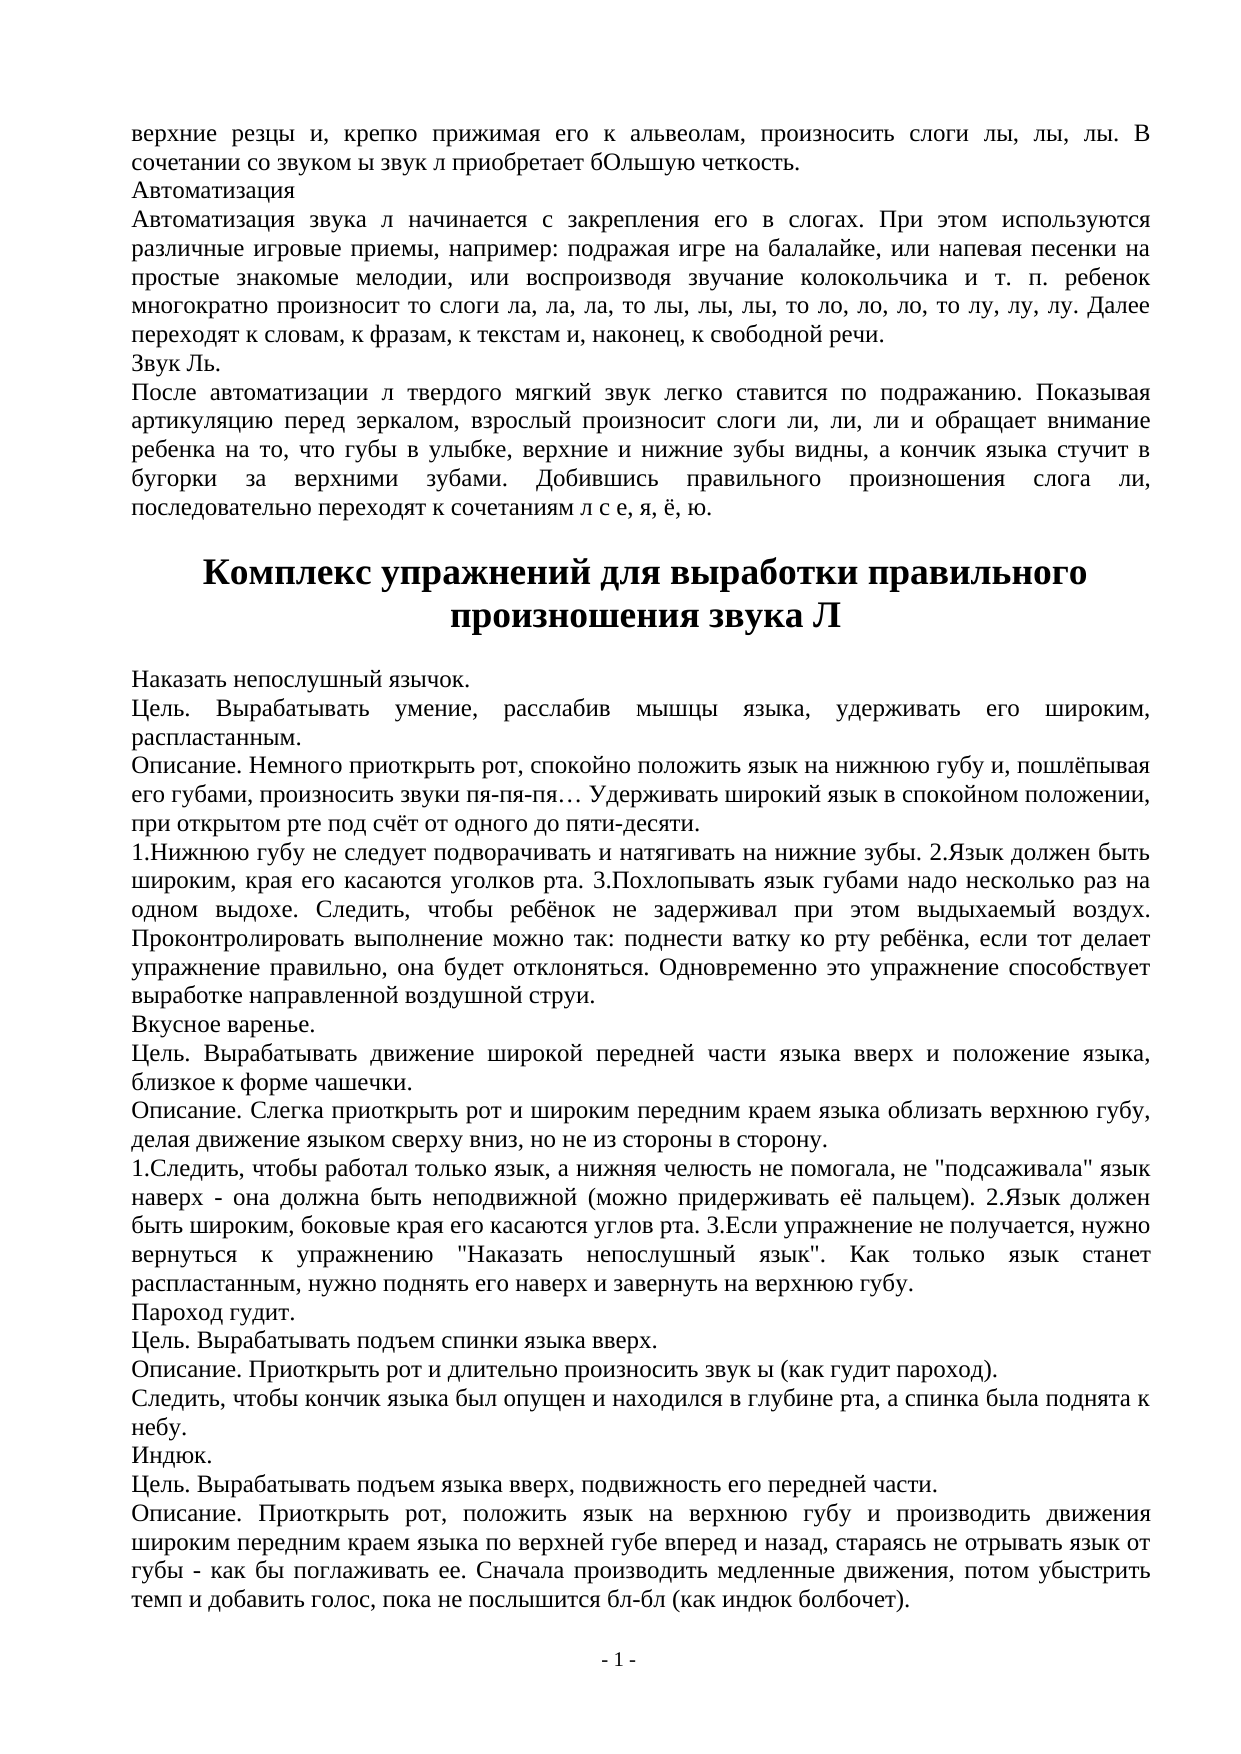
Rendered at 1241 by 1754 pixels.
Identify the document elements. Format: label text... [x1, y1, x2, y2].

text Цель. Вырабатывать движение широкой передней части языка вверх и положение языка, близкое к форме чашечки. [131, 1038, 1152, 1096]
text Цель. Вырабатывать подъем спинки языка вверх. [131, 1326, 1152, 1354]
subtitle Комплекс упражнений для выработки правильного произношения звука Л [139, 549, 1152, 636]
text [131, 118, 1152, 176]
text Описание. Слегка приоткрыть рот и широким передним краем языка облизать верхнюю губу, делая движение языком сверху вниз, но не из стороны в сторону. [131, 1096, 1152, 1153]
text Описание. Приоткрыть рот, положить язык на верхнюю губу и производить движения широким передним краем языка по верхней губе вперед и назад, стараясь не отрывать язык от губы - как бы поглаживать ее. Сначала производить медленные движения, потом убыстрить темп и добавить голос, пока не послышится бл-бл (как индюк болбочет). [131, 1498, 1152, 1613]
text 1.Нижнюю губу не следует подворачивать и натягивать на нижние зубы. 2.Язык должен быть широким, края его касаются уголков рта. 3.Похлопывать язык губами надо несколько раз на одном выдохе. Следить, чтобы ребёнок не задерживал при этом выдыхаемый воздух. Проконтролировать выполнение можно так: поднести ватку ко рту ребёнка, если тот делает упражнение правильно, она будет отклоняться. Одновременно это упражнение способствует выработке направленной воздушной струи. [131, 837, 1152, 1009]
text Автоматизация звука л начинается с закрепления его в слогах. При этом используются различные игровые приемы, например: подражая игре на балалайке, или напевая песенки на простые знакомые мелодии, или воспроизводя звучание колокольчика и т. п. ребенок многократно произносит то слоги ла, ла, ла, то лы, лы, лы, то ло, ло, ло, то лу, лу, лу. Далее переходят к словам, к фразам, к текстам и, наконец, к свободной речи. [131, 204, 1152, 348]
text Следить, чтобы кончик языка был опущен и находился в глубине рта, а спинка была поднята к небу. [131, 1383, 1152, 1441]
text Вкусное варенье. [131, 1009, 1152, 1038]
text Описание. Немного приоткрыть рот, спокойно положить язык на нижнюю губу и, пошлёпывая его губами, произносить звуки пя-пя-пя… Удерживать широкий язык в спокойном положении, при открытом рте под счёт от одного до пяти-десяти. [131, 751, 1152, 837]
text Наказать непослушный язычок. [131, 664, 1152, 693]
text 1.Следить, чтобы работал только язык, а нижняя челюсть не помогала, не "подсаживала" язык наверх - она должна быть неподвижной (можно придерживать её пальцем). 2.Язык должен быть широким, боковые края его касаются углов рта. 3.Если упражнение не получается, нужно вернуться к упражнению "Наказать непослушный язык". Как только язык станет распластанным, нужно поднять его наверх и завернуть на верхнюю губу. [131, 1153, 1152, 1297]
text Автоматизация [131, 176, 1152, 204]
text Звук Ль. [131, 348, 1152, 377]
text Цель. Вырабатывать умение, расслабив мышцы языка, удерживать его широким, распластанным. [131, 693, 1152, 751]
text Цель. Вырабатывать подъем языка вверх, подвижность его передней части. [131, 1469, 1152, 1498]
text После автоматизации л твердого мягкий звук легко ставится по подражанию. Показывая артикуляцию перед зеркалом, взрослый произносит слоги ли, ли, ли и обращает внимание ребенка на то, что губы в улыбке, верхние и нижние зубы видны, а кончик языка стучит в бугорки за верхними зубами. Добившись правильного произношения слога ли, последовательно переходят к сочетаниям л с е, я, ё, ю. [131, 377, 1152, 521]
text Индюк. [131, 1441, 1152, 1469]
text Описание. Приоткрыть рот и длительно произносить звук ы (как гудит пароход). [131, 1354, 1152, 1383]
text Пароход гудит. [131, 1297, 1152, 1326]
